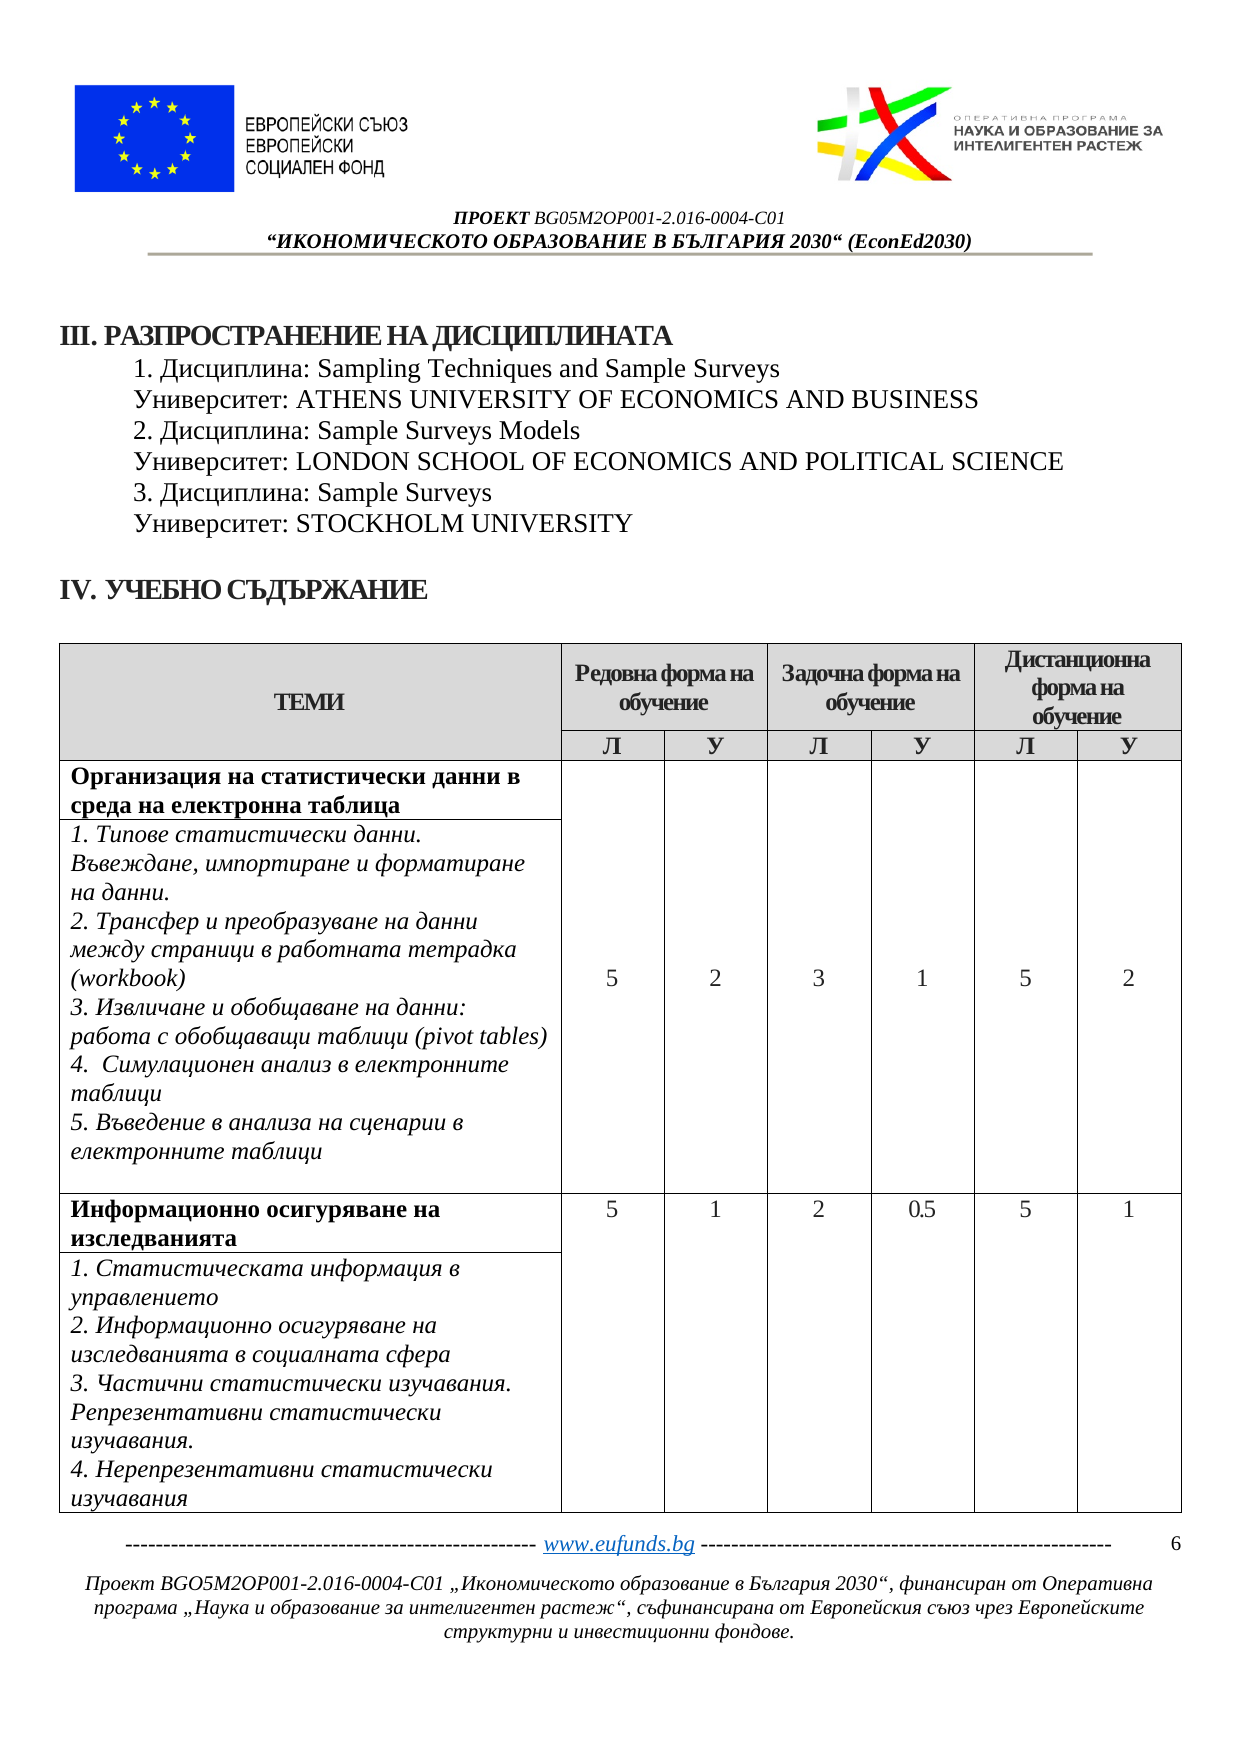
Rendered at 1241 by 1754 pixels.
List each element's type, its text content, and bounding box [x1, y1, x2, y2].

table_cell 3 [768, 761, 871, 1193]
text 2. Дисциплина: Sample Surveys Models [59, 414, 1181, 445]
table_cell Л [975, 731, 1077, 760]
table_cell 1. Типове статистически данни. Въвеждане, импортиране и форматиране на данни. 2. Трансфер и преобразуване на данни между страници в работната тетрадка (workbook) 3. Извличане и обобщаване на данни: работа с обобщаващи таблици (pivot tables) 4. Симулационен анализ в електронните таблици 5. Въведение в анализа на сценарии в електронните таблици [60, 820, 561, 1193]
table_cell У [665, 731, 767, 760]
table_header ТемИ [60, 644, 561, 760]
table_cell 2 [768, 1194, 871, 1512]
table_cell 5 [975, 761, 1077, 1193]
table_cell Л [562, 731, 664, 760]
text 3. Дисциплина: Sample Surveys [59, 476, 1181, 507]
text Университет: STOCKHOLM UNIVERSITY [59, 507, 1181, 539]
picture [803, 70, 1182, 189]
table_cell 0.5 [872, 1194, 974, 1512]
table_cell ${temi#2}Информационно осигуряване на изследванията [60, 1194, 561, 1252]
text IV. Учебно съдържание [59, 572, 1181, 643]
table_cell Л [768, 731, 871, 760]
text Университет: LONDON SCHOOL OF ECONOMICS AND POLITICAL SCIENCE [59, 445, 1181, 476]
table_cell 5 [562, 1194, 664, 1512]
text 1. Дисциплина: Sampling Techniques and Sample Surveys [59, 352, 1181, 383]
table_cell 1 [665, 1194, 767, 1512]
text Университет: ATHENS UNIVERSITY OF ECONOMICS AND BUSINESS [59, 383, 1181, 414]
table_cell 1 [872, 761, 974, 1193]
table_cell У [872, 731, 974, 760]
table_header Редовна форма на обучение [562, 644, 767, 730]
picture [59, 73, 440, 206]
table_cell У [1078, 731, 1181, 760]
table_cell ${temi#1}Организация на статистически данни в среда на електронна таблица [60, 761, 561, 818]
table_cell 5 [975, 1194, 1077, 1512]
table_cell 1 [1078, 1194, 1181, 1512]
text III. разпространение на дисциплината [59, 318, 1181, 352]
table_cell 2 [1078, 761, 1181, 1193]
table_header Задочна форма на обучение [768, 644, 974, 730]
table_cell 2 [665, 761, 767, 1193]
table_header Дистанционна форма на обучение [975, 644, 1181, 730]
table_cell 5 [562, 761, 664, 1193]
